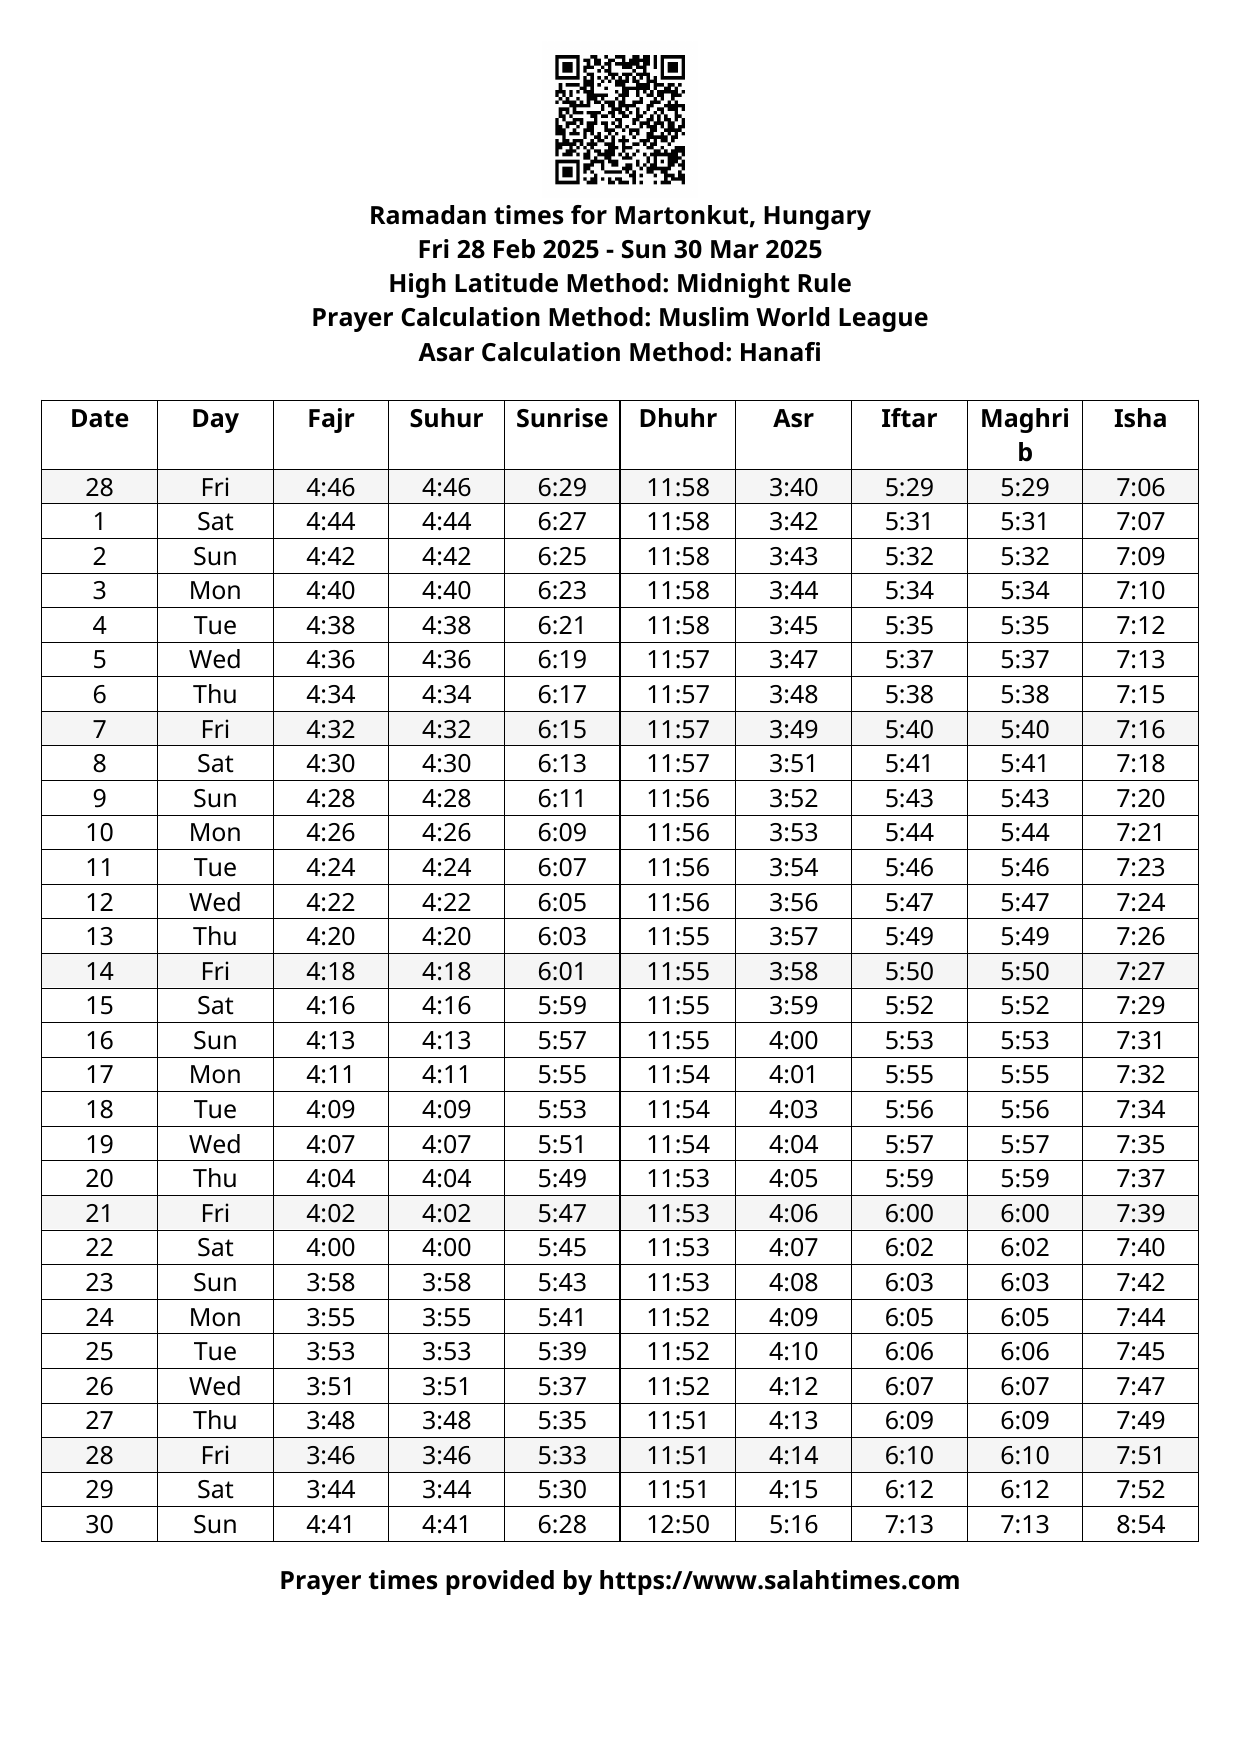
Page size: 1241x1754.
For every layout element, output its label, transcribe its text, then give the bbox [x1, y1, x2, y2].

table_cell Tue [158, 608, 273, 642]
table_cell Mon [158, 1058, 273, 1091]
table_cell 7:34 [1083, 1092, 1198, 1126]
table_header Asr [736, 401, 851, 469]
table_cell 11:55 [621, 989, 735, 1022]
table_cell 4:09 [389, 1092, 504, 1126]
table_cell 7:45 [1083, 1334, 1198, 1368]
table_cell 6:29 [505, 470, 619, 503]
table_cell 5:53 [968, 1023, 1082, 1057]
table_cell 24 [42, 1300, 157, 1333]
table_cell 6:28 [505, 1507, 619, 1541]
table_cell 5 [42, 643, 157, 676]
table_cell 6:02 [968, 1231, 1082, 1264]
table_cell 3:58 [274, 1265, 388, 1299]
table_cell 6:21 [505, 608, 619, 642]
table_cell 11:52 [621, 1334, 735, 1368]
table_cell 11:52 [621, 1300, 735, 1333]
table_cell 6:03 [968, 1265, 1082, 1299]
table_cell 6:09 [968, 1404, 1082, 1437]
table_cell 3:48 [736, 677, 851, 711]
table_cell 4:22 [274, 885, 388, 918]
table_cell 11:53 [621, 1231, 735, 1264]
table_cell 5:46 [968, 850, 1082, 884]
table_cell 3:57 [736, 919, 851, 953]
table_cell 23 [42, 1265, 157, 1299]
table_cell 6:17 [505, 677, 619, 711]
table_cell 3:47 [736, 643, 851, 676]
table_cell 6:09 [852, 1404, 967, 1437]
table_header Day [158, 401, 273, 469]
table_cell 5:43 [968, 781, 1082, 814]
table_cell 5:16 [736, 1507, 851, 1541]
table_cell 19 [42, 1127, 157, 1160]
table_cell 7:16 [1083, 712, 1198, 745]
table_cell 28 [42, 1438, 157, 1472]
table_cell 4:30 [389, 746, 504, 780]
table_cell 11:52 [621, 1369, 735, 1402]
table_cell 3:46 [274, 1438, 388, 1472]
table_cell 5:50 [852, 954, 967, 987]
table_cell 6:01 [505, 954, 619, 987]
table_cell 5:55 [505, 1058, 619, 1091]
table_cell 11:56 [621, 816, 735, 849]
table_cell 4:42 [389, 539, 504, 572]
table_cell 6:07 [505, 850, 619, 884]
table_cell Mon [158, 816, 273, 849]
table_cell 5:32 [968, 539, 1082, 572]
table_cell 7:47 [1083, 1369, 1198, 1402]
table_cell 3 [42, 574, 157, 607]
table_cell Thu [158, 919, 273, 953]
table_cell 11:55 [621, 919, 735, 953]
table_cell 5:38 [852, 677, 967, 711]
table_cell Fri [158, 1196, 273, 1229]
table_cell Wed [158, 643, 273, 676]
table_cell 6:09 [505, 816, 619, 849]
table_cell 4:04 [736, 1127, 851, 1160]
table_cell 7:09 [1083, 539, 1198, 572]
table_cell 7:29 [1083, 989, 1198, 1022]
table_cell Sun [158, 539, 273, 572]
table_cell 5:31 [968, 504, 1082, 538]
table_cell 5:37 [505, 1369, 619, 1402]
table_cell Sun [158, 781, 273, 814]
table_cell 4:14 [736, 1438, 851, 1472]
table_cell 6:03 [852, 1265, 967, 1299]
table_cell 6 [42, 677, 157, 711]
table_cell Sun [158, 1023, 273, 1057]
table_cell 3:43 [736, 539, 851, 572]
table_cell 6:25 [505, 539, 619, 572]
table_cell Tue [158, 850, 273, 884]
table_cell 11:51 [621, 1404, 735, 1437]
table_cell 6:23 [505, 574, 619, 607]
table_cell 4:18 [274, 954, 388, 987]
table_cell 21 [42, 1196, 157, 1229]
table_cell 5:47 [852, 885, 967, 918]
table_cell 4:06 [736, 1196, 851, 1229]
table_cell 7:13 [968, 1507, 1082, 1541]
table_cell 5:31 [852, 504, 967, 538]
table_cell 6:05 [505, 885, 619, 918]
table_cell 7:26 [1083, 919, 1198, 953]
table_cell 5:57 [852, 1127, 967, 1160]
table_cell 4:26 [274, 816, 388, 849]
table_cell 5:49 [852, 919, 967, 953]
table_cell 4:22 [389, 885, 504, 918]
table_cell 4:41 [389, 1507, 504, 1541]
table_cell 5:46 [852, 850, 967, 884]
table_cell 3:42 [736, 504, 851, 538]
table_cell 7:51 [1083, 1438, 1198, 1472]
table_cell 7:21 [1083, 816, 1198, 849]
table_cell Thu [158, 1404, 273, 1437]
table_cell 4:10 [736, 1334, 851, 1368]
table_cell Mon [158, 1300, 273, 1333]
table_cell 3:51 [736, 746, 851, 780]
table_cell 4:01 [736, 1058, 851, 1091]
table_cell 5:34 [852, 574, 967, 607]
table_cell 5:52 [968, 989, 1082, 1022]
table_cell 4:20 [274, 919, 388, 953]
table_cell 5:49 [505, 1161, 619, 1195]
table_cell 5:59 [505, 989, 619, 1022]
table_cell 6:12 [852, 1473, 967, 1506]
table_cell 5:59 [852, 1161, 967, 1195]
table_cell 6:07 [852, 1369, 967, 1402]
table_cell 22 [42, 1231, 157, 1264]
table_cell 4:13 [389, 1023, 504, 1057]
table_cell 4:46 [274, 470, 388, 503]
table_cell 11:51 [621, 1438, 735, 1472]
table_cell 5:40 [968, 712, 1082, 745]
table_cell 3:44 [389, 1473, 504, 1506]
table_cell 11:56 [621, 850, 735, 884]
table_cell 6:05 [852, 1300, 967, 1333]
table_cell Tue [158, 1334, 273, 1368]
text Ramadan times for Martonkut, Hungary [42, 198, 1198, 232]
table_cell 6:11 [505, 781, 619, 814]
table_cell 26 [42, 1369, 157, 1402]
table_cell 6:07 [968, 1369, 1082, 1402]
table_cell 3:53 [389, 1334, 504, 1368]
table_cell 5:47 [505, 1196, 619, 1229]
table_cell 4:46 [389, 470, 504, 503]
table_cell Wed [158, 1369, 273, 1402]
table_cell Fri [158, 1438, 273, 1472]
table_header Date [42, 401, 157, 469]
table_cell 13 [42, 919, 157, 953]
table_cell 11:54 [621, 1127, 735, 1160]
text Asar Calculation Method: Hanafi [42, 334, 1198, 368]
table_cell 11:57 [621, 746, 735, 780]
table_cell 11:51 [621, 1473, 735, 1506]
table_cell 11:55 [621, 954, 735, 987]
table_cell 5:52 [852, 989, 967, 1022]
table_cell 4:36 [274, 643, 388, 676]
table_cell 5:37 [968, 643, 1082, 676]
table_cell 9 [42, 781, 157, 814]
table_cell 5:35 [852, 608, 967, 642]
table_cell 3:45 [736, 608, 851, 642]
table_cell 11:53 [621, 1265, 735, 1299]
table_cell 27 [42, 1404, 157, 1437]
table_cell 6:15 [505, 712, 619, 745]
table_cell 4:02 [389, 1196, 504, 1229]
table_cell 11:53 [621, 1196, 735, 1229]
table_cell 5:40 [852, 712, 967, 745]
table_cell 4 [42, 608, 157, 642]
table_cell 5:41 [852, 746, 967, 780]
table_cell Wed [158, 885, 273, 918]
table_cell Wed [158, 1127, 273, 1160]
table_cell 5:49 [968, 919, 1082, 953]
table_cell 5:39 [505, 1334, 619, 1368]
table_header Suhur [389, 401, 504, 469]
table_cell 7:40 [1083, 1231, 1198, 1264]
table_cell 5:51 [505, 1127, 619, 1160]
table_header Maghrib [968, 401, 1082, 469]
table_cell 6:06 [852, 1334, 967, 1368]
text High Latitude Method: Midnight Rule [42, 266, 1198, 300]
table_header Sunrise [505, 401, 619, 469]
table_cell 3:58 [736, 954, 851, 987]
table_cell 4:09 [736, 1300, 851, 1333]
table_cell 5:44 [968, 816, 1082, 849]
table_cell 7:13 [1083, 643, 1198, 676]
table_cell 2 [42, 539, 157, 572]
table_cell 11:56 [621, 885, 735, 918]
table_cell 4:32 [389, 712, 504, 745]
table_cell 3:48 [274, 1404, 388, 1437]
table_cell 3:54 [736, 850, 851, 884]
table_cell 15 [42, 989, 157, 1022]
table_cell Sat [158, 1231, 273, 1264]
table_cell 5:44 [852, 816, 967, 849]
table_cell 4:12 [736, 1369, 851, 1402]
table_cell 5:35 [968, 608, 1082, 642]
table_cell 4:04 [389, 1161, 504, 1195]
table_cell 11:58 [621, 608, 735, 642]
table_cell 4:24 [389, 850, 504, 884]
table_cell 5:56 [852, 1092, 967, 1126]
table_cell 7:32 [1083, 1058, 1198, 1091]
table_cell 4:28 [389, 781, 504, 814]
table_cell 7:06 [1083, 470, 1198, 503]
table_cell 11:54 [621, 1092, 735, 1126]
table_cell Sun [158, 1265, 273, 1299]
table_cell 7:12 [1083, 608, 1198, 642]
table_cell 8:54 [1083, 1507, 1198, 1541]
table_cell 4:00 [274, 1231, 388, 1264]
table_cell 11:56 [621, 781, 735, 814]
table_cell 5:47 [968, 885, 1082, 918]
table_cell Thu [158, 677, 273, 711]
table_cell 11:58 [621, 470, 735, 503]
table_cell 4:41 [274, 1507, 388, 1541]
table_cell 5:37 [852, 643, 967, 676]
table_cell 16 [42, 1023, 157, 1057]
table_cell 6:27 [505, 504, 619, 538]
table_cell 29 [42, 1473, 157, 1506]
table_cell 4:02 [274, 1196, 388, 1229]
table_cell 3:48 [389, 1404, 504, 1437]
table_cell 6:10 [968, 1438, 1082, 1472]
table_cell 5:34 [968, 574, 1082, 607]
table_cell Fri [158, 712, 273, 745]
table_cell 7:49 [1083, 1404, 1198, 1437]
table_cell 6:19 [505, 643, 619, 676]
table_cell 3:49 [736, 712, 851, 745]
table_cell 6:05 [968, 1300, 1082, 1333]
table_header Dhuhr [621, 401, 735, 469]
table_cell 28 [42, 470, 157, 503]
table_cell 11:53 [621, 1161, 735, 1195]
table_cell Fri [158, 470, 273, 503]
table_cell 4:44 [389, 504, 504, 538]
table_cell 4:05 [736, 1161, 851, 1195]
table_cell Thu [158, 1161, 273, 1195]
table_cell 7:31 [1083, 1023, 1198, 1057]
table_cell 11:55 [621, 1023, 735, 1057]
table_cell Sat [158, 989, 273, 1022]
table_cell Fri [158, 954, 273, 987]
table_cell 5:56 [968, 1092, 1082, 1126]
table_cell 7:13 [852, 1507, 967, 1541]
table_cell 4:07 [736, 1231, 851, 1264]
table_cell 4:44 [274, 504, 388, 538]
table_cell 3:55 [389, 1300, 504, 1333]
table_cell 17 [42, 1058, 157, 1091]
table_cell 3:51 [389, 1369, 504, 1402]
table_cell 14 [42, 954, 157, 987]
table_cell 4:34 [274, 677, 388, 711]
table_cell 4:42 [274, 539, 388, 572]
table_cell 7:39 [1083, 1196, 1198, 1229]
table_cell Sun [158, 1507, 273, 1541]
table_cell 5:59 [968, 1161, 1082, 1195]
table_cell 3:59 [736, 989, 851, 1022]
table_cell 7:18 [1083, 746, 1198, 780]
table_cell 5:38 [968, 677, 1082, 711]
table_cell 7:15 [1083, 677, 1198, 711]
table_cell 5:30 [505, 1473, 619, 1506]
table_cell Sat [158, 504, 273, 538]
table_cell 6:02 [852, 1231, 967, 1264]
table_cell 4:40 [389, 574, 504, 607]
table_cell 4:16 [389, 989, 504, 1022]
table_cell 7:42 [1083, 1265, 1198, 1299]
table_cell 5:53 [505, 1092, 619, 1126]
table_cell 7:52 [1083, 1473, 1198, 1506]
table_cell 4:13 [274, 1023, 388, 1057]
table_cell 4:18 [389, 954, 504, 987]
table_cell 11:58 [621, 504, 735, 538]
table_cell 5:57 [968, 1127, 1082, 1160]
text Fri 28 Feb 2025 - Sun 30 Mar 2025 [42, 232, 1198, 266]
table_cell 5:45 [505, 1231, 619, 1264]
table_cell 4:08 [736, 1265, 851, 1299]
table_cell 4:36 [389, 643, 504, 676]
table_cell 6:00 [968, 1196, 1082, 1229]
table_cell 5:55 [968, 1058, 1082, 1091]
picture [542, 41, 699, 198]
table_cell 3:53 [274, 1334, 388, 1368]
table_cell 12:50 [621, 1507, 735, 1541]
table_cell 4:30 [274, 746, 388, 780]
table_cell 7:44 [1083, 1300, 1198, 1333]
table_cell 5:35 [505, 1404, 619, 1437]
table_cell 4:15 [736, 1473, 851, 1506]
table_cell 5:57 [505, 1023, 619, 1057]
table_cell 5:29 [968, 470, 1082, 503]
text Prayer Calculation Method: Muslim World League [42, 300, 1198, 334]
table_cell 4:28 [274, 781, 388, 814]
table_cell 3:44 [736, 574, 851, 607]
table_cell 4:26 [389, 816, 504, 849]
table_cell 7:37 [1083, 1161, 1198, 1195]
text Prayer times provided by https://www.salahtimes.com [42, 1563, 1198, 1597]
table_cell 3:51 [274, 1369, 388, 1402]
table_cell 18 [42, 1092, 157, 1126]
table_cell 5:53 [852, 1023, 967, 1057]
table_cell 4:00 [389, 1231, 504, 1264]
table_cell 7:10 [1083, 574, 1198, 607]
table_cell 4:13 [736, 1404, 851, 1437]
table_header Fajr [274, 401, 388, 469]
table_cell 5:50 [968, 954, 1082, 987]
table_cell 11:57 [621, 643, 735, 676]
table_cell 4:11 [274, 1058, 388, 1091]
table_cell 4:11 [389, 1058, 504, 1091]
table_cell 11 [42, 850, 157, 884]
table_cell 5:43 [852, 781, 967, 814]
table_cell 3:46 [389, 1438, 504, 1472]
table_cell 4:20 [389, 919, 504, 953]
table_cell 5:43 [505, 1265, 619, 1299]
table_cell 7:20 [1083, 781, 1198, 814]
table_cell 11:54 [621, 1058, 735, 1091]
table_cell 5:29 [852, 470, 967, 503]
table_cell 6:03 [505, 919, 619, 953]
table_cell 7:23 [1083, 850, 1198, 884]
table_cell Sat [158, 746, 273, 780]
table_cell 4:04 [274, 1161, 388, 1195]
table_cell 7 [42, 712, 157, 745]
table_cell 6:10 [852, 1438, 967, 1472]
table_cell 4:38 [274, 608, 388, 642]
table_cell 7:07 [1083, 504, 1198, 538]
table_cell 5:41 [505, 1300, 619, 1333]
table_cell 3:58 [389, 1265, 504, 1299]
table_cell 12 [42, 885, 157, 918]
table_cell 3:55 [274, 1300, 388, 1333]
table_cell 6:12 [968, 1473, 1082, 1506]
table_header Isha [1083, 401, 1198, 469]
table_cell 4:32 [274, 712, 388, 745]
table_cell 1 [42, 504, 157, 538]
table_cell 4:03 [736, 1092, 851, 1126]
table_cell 6:00 [852, 1196, 967, 1229]
table_cell 11:58 [621, 539, 735, 572]
table_cell 3:52 [736, 781, 851, 814]
table_cell 8 [42, 746, 157, 780]
table_cell 4:07 [274, 1127, 388, 1160]
table_cell 4:00 [736, 1023, 851, 1057]
table_cell 7:35 [1083, 1127, 1198, 1160]
table_cell 3:53 [736, 816, 851, 849]
table_header Iftar [852, 401, 967, 469]
table_cell 4:40 [274, 574, 388, 607]
table_cell 11:57 [621, 677, 735, 711]
table_cell 5:55 [852, 1058, 967, 1091]
table_cell 3:40 [736, 470, 851, 503]
table_cell 3:56 [736, 885, 851, 918]
table_cell 4:24 [274, 850, 388, 884]
table_cell 4:09 [274, 1092, 388, 1126]
table_cell 4:07 [389, 1127, 504, 1160]
table_cell 6:13 [505, 746, 619, 780]
table_cell 4:16 [274, 989, 388, 1022]
table_cell 7:27 [1083, 954, 1198, 987]
table_cell 11:57 [621, 712, 735, 745]
table_cell Mon [158, 574, 273, 607]
table_cell 4:38 [389, 608, 504, 642]
table_cell 5:41 [968, 746, 1082, 780]
table_cell Tue [158, 1092, 273, 1126]
table_cell 7:24 [1083, 885, 1198, 918]
table_cell 10 [42, 816, 157, 849]
table_cell 5:32 [852, 539, 967, 572]
table_cell 5:33 [505, 1438, 619, 1472]
table_cell 4:34 [389, 677, 504, 711]
table_cell 25 [42, 1334, 157, 1368]
table_cell 11:58 [621, 574, 735, 607]
table_cell 20 [42, 1161, 157, 1195]
table_cell Sat [158, 1473, 273, 1506]
table_cell 30 [42, 1507, 157, 1541]
table_cell 3:44 [274, 1473, 388, 1506]
table_cell 6:06 [968, 1334, 1082, 1368]
